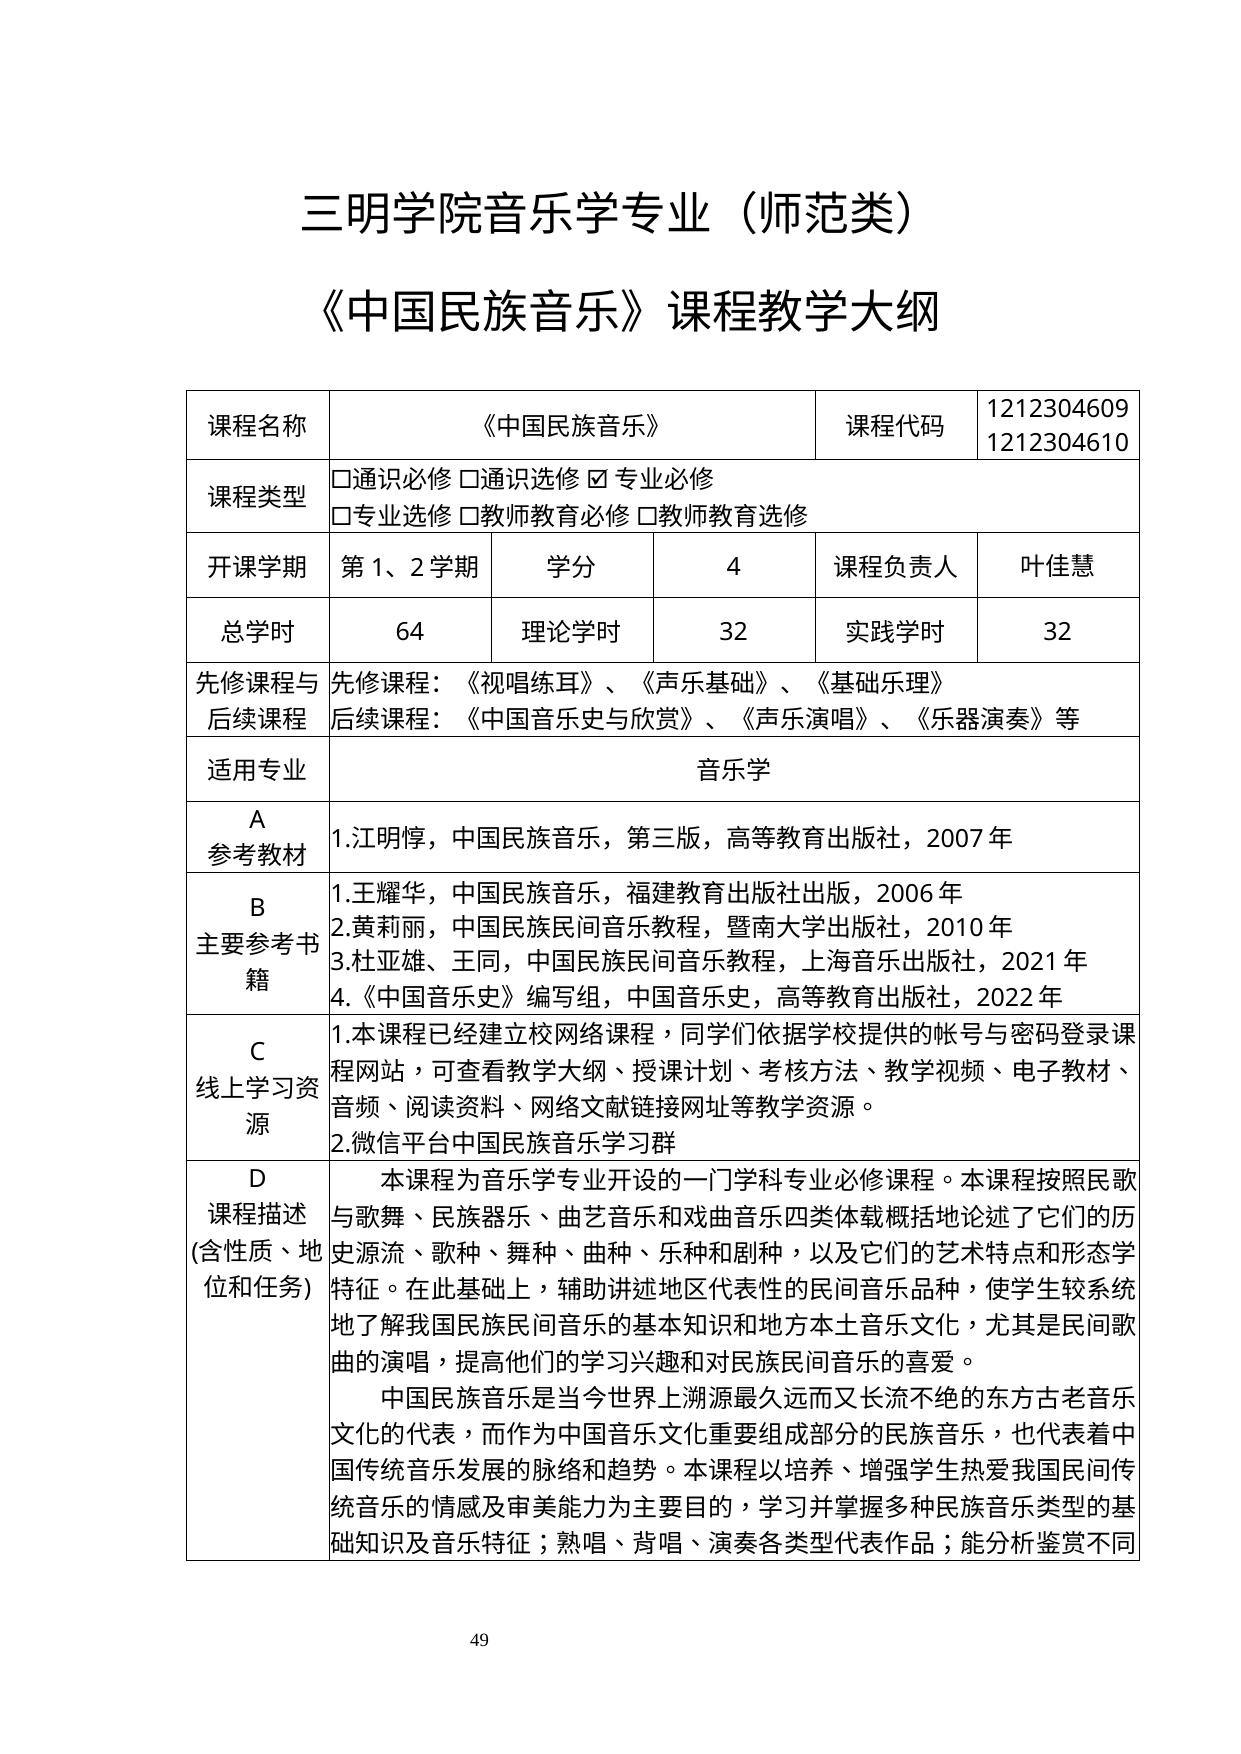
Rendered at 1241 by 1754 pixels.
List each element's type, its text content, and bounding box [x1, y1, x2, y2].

table_cell 第1、2学期 [330, 533, 491, 597]
table_cell A 参考教材 [187, 802, 329, 872]
table_cell D 课程描述 (含性质、地位和任务) [187, 1161, 329, 1559]
table_cell B 主要参考书籍 [187, 873, 329, 1014]
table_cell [330, 1161, 1139, 1559]
table_cell 叶佳慧 [978, 533, 1139, 597]
table_cell 音乐学 [330, 737, 1139, 801]
table_cell 先修课程与后续课程 [187, 663, 329, 736]
table_cell 32 [978, 598, 1139, 662]
table_cell 32 [654, 598, 815, 662]
table_cell 课程类型 [187, 460, 329, 532]
table_cell 1.本课程已经建立校网络课程，同学们依据学校提供的帐号与密码登录课程网站，可查看教学大纲、授课计划、考核方法、教学视频、电子教材、音频、阅读资料、网络文献链接网址等教学资源。 2.微信平台中国民族音乐学习群 [330, 1015, 1139, 1160]
table_cell 理论学时 [492, 598, 653, 662]
table_header 课程名称 [187, 391, 329, 459]
table_cell 通识必修 通识选修 专业必修 专业选修 教师教育必修 教师教育选修 [330, 460, 1139, 532]
subtitle 《中国民族音乐》课程教学大纲 [187, 259, 1053, 357]
table_header 1212304609 1212304610 [978, 391, 1139, 459]
table_cell 总学时 [187, 598, 329, 662]
table_cell 课程负责人 [816, 533, 977, 597]
table_cell 1.王耀华，中国民族音乐，福建教育出版社出版，2006年 2.黄莉丽，中国民族民间音乐教程，暨南大学出版社，2010年 3.杜亚雄、王同，中国民族民间音乐教程，上海音乐出版社，2021年 4.《中国音乐史》编写组，中国音乐史，高等教育出版社，2022年 [330, 873, 1139, 1014]
table_cell 1.江明惇，中国民族音乐，第三版，高等教育出版社，2007年 [330, 802, 1139, 872]
text 三明学院音乐学专业（师范类） [187, 162, 1053, 259]
table_cell 开课学期 [187, 533, 329, 597]
table_header 课程代码 [816, 391, 977, 459]
table_header 《中国民族音乐》 [330, 391, 815, 459]
table_cell 先修课程：《视唱练耳》、《声乐基础》、《基础乐理》 后续课程：《中国音乐史与欣赏》、《声乐演唱》、《乐器演奏》等 [330, 663, 1139, 736]
table_cell 适用专业 [187, 737, 329, 801]
table_cell C 线上学习资源 [187, 1015, 329, 1160]
table_cell 4 [654, 533, 815, 597]
table_cell 64 [330, 598, 491, 662]
table_cell 实践学时 [816, 598, 977, 662]
table_cell 学分 [492, 533, 653, 597]
